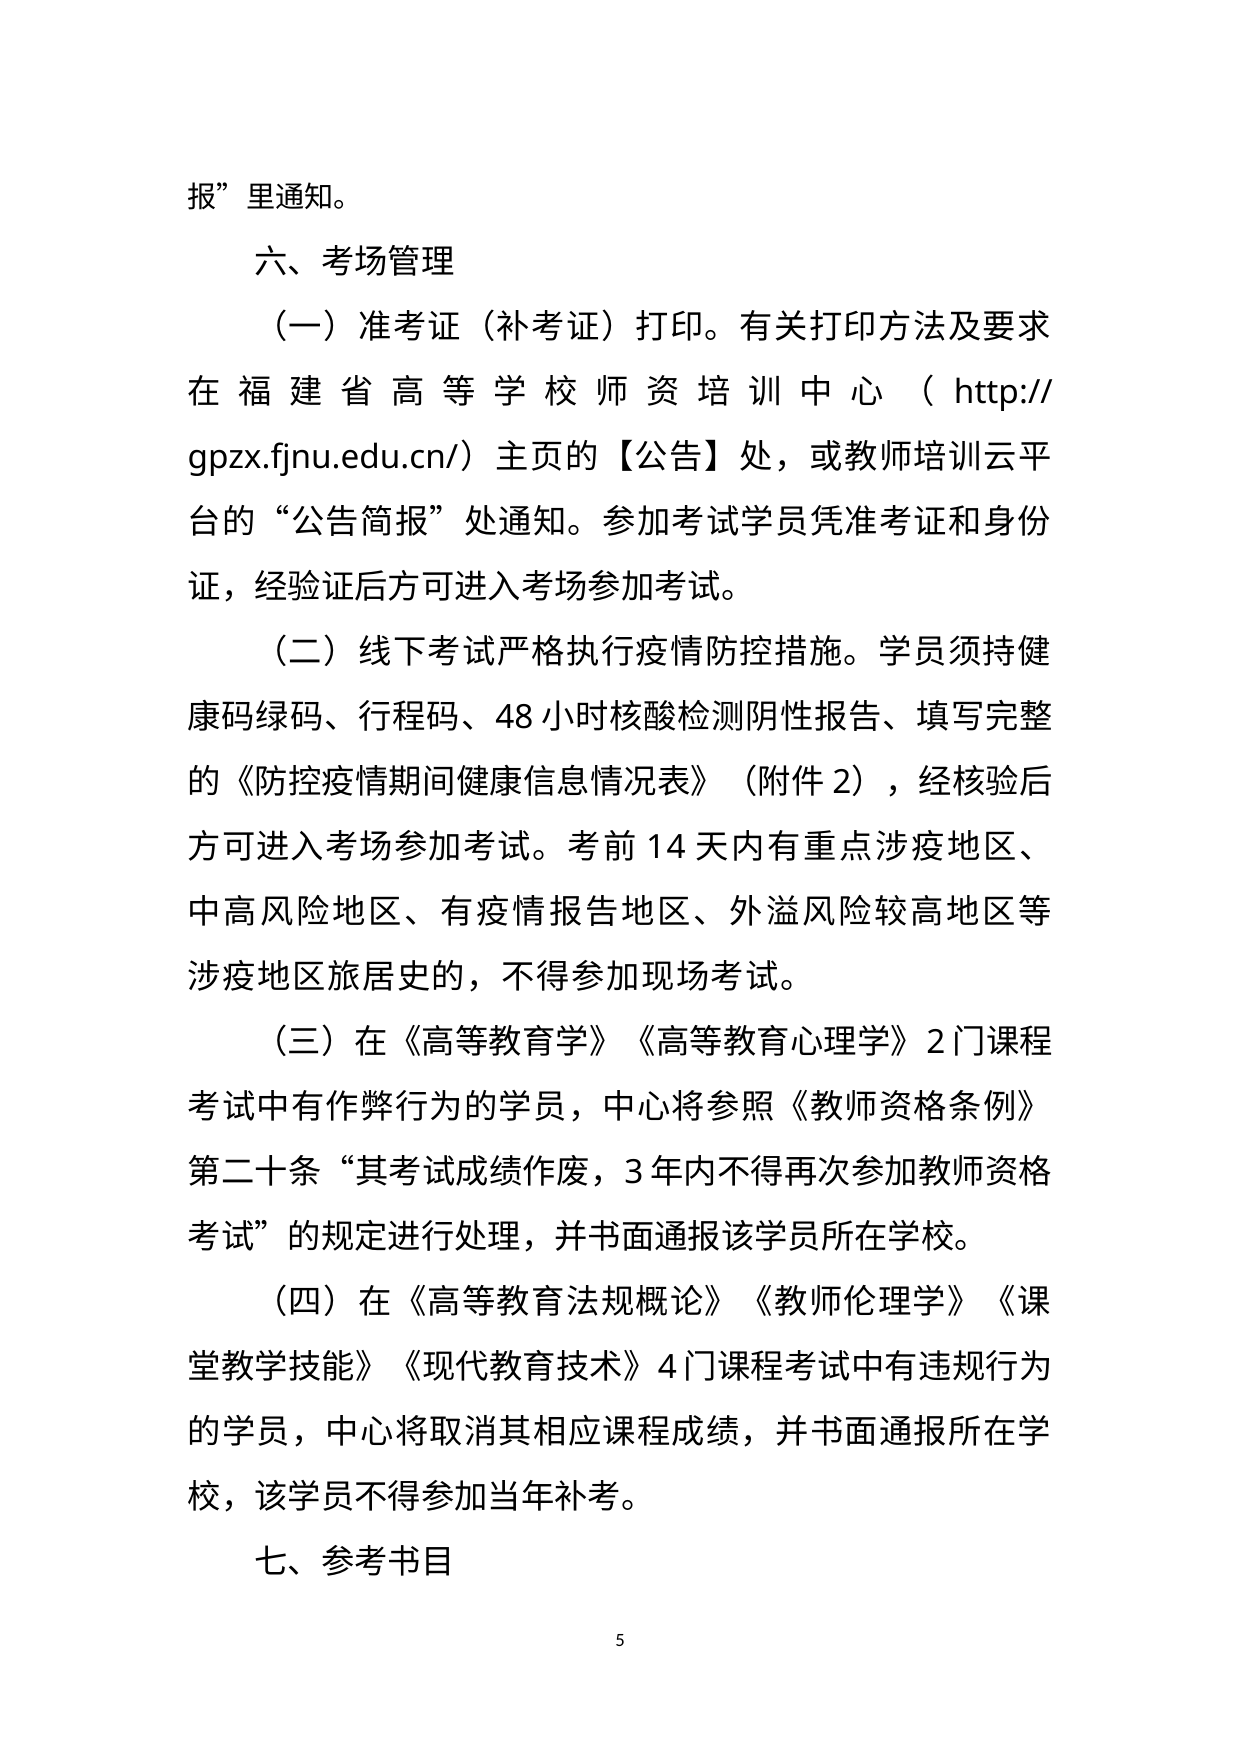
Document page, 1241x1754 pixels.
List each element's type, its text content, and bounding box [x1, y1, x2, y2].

text 七、参考书目 [187, 1527, 1053, 1592]
text （二）线下考试严格执行疫情防控措施。学员须持健康码绿码、行程码、48小时核酸检测阴性报告、填写完整的《防控疫情期间健康信息情况表》（附件2），经核验后方可进入考场参加考试。考前14天内有重点涉疫地区、中高风险地区、有疫情报告地区、外溢风险较高地区等涉疫地区旅居史的，不得参加现场考试。 [187, 617, 1053, 1007]
text （一）准考证（补考证）打印。有关打印方法及要求在福建省高等学校师资培训中心（http://gpzx.fjnu.edu.cn/）主页的【公告】处，或教师培训云平台的“公告简报”处通知。参加考试学员凭准考证和身份证，经验证后方可进入考场参加考试。 [187, 292, 1053, 617]
text 六、考场管理 [187, 227, 1053, 292]
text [187, 162, 1053, 227]
text （四）在《高等教育法规概论》《教师伦理学》《课堂教学技能》《现代教育技术》4门课程考试中有违规行为的学员，中心将取消其相应课程成绩，并书面通报所在学校，该学员不得参加当年补考。 [187, 1267, 1053, 1527]
text （三）在《高等教育学》《高等教育心理学》2门课程考试中有作弊行为的学员，中心将参照《教师资格条例》第二十条“其考试成绩作废，3年内不得再次参加教师资格考试”的规定进行处理，并书面通报该学员所在学校。 [187, 1007, 1053, 1267]
